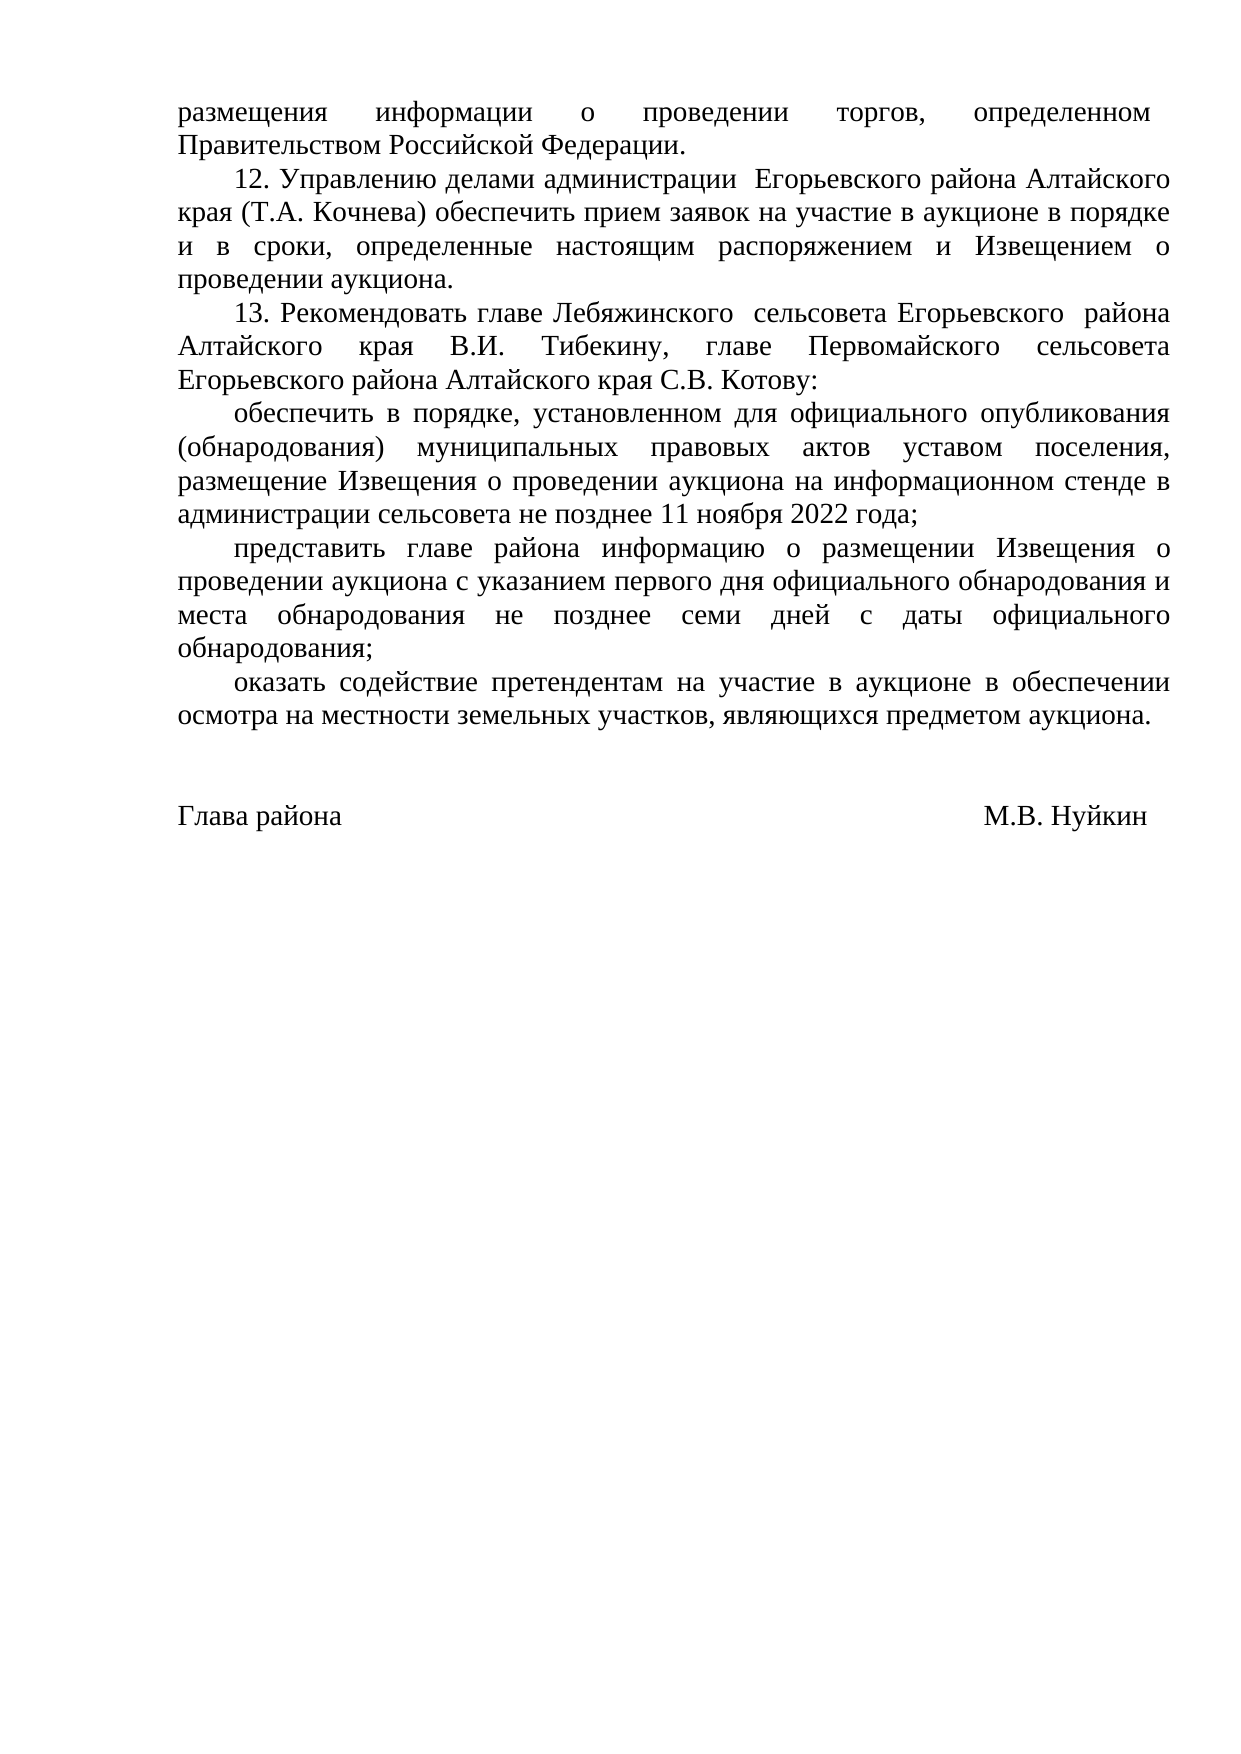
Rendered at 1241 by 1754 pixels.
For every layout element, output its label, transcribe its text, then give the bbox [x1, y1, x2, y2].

text представить главе района информацию о размещении Извещения о проведении аукциона с указанием первого дня официального обнародования и места обнародования не позднее семи дней с даты официального обнародования; [177, 530, 1171, 664]
text оказать содействие претендентам на участие в аукционе в обеспечении осмотра на местности земельных участков, являющихся предметом аукциона. [177, 664, 1171, 731]
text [177, 94, 1152, 161]
text 13. Рекомендовать главе Лебяжинского сельсовета Егорьевского района Алтайского края В.И. Тибекину, главе Первомайского сельсовета Егорьевского района Алтайского края С.В. Котову: [177, 295, 1171, 396]
text 12. Управлению делами администрации Егорьевского района Алтайского края (Т.А. Кочнева) обеспечить прием заявок на участие в аукционе в порядке и в сроки, определенные настоящим распоряжением и Извещением о проведении аукциона. [177, 161, 1171, 295]
text Глава района М.В. Нуйкин [177, 798, 1152, 832]
text обеспечить в порядке, установленном для официального опубликования (обнародования) муниципальных правовых актов уставом поселения, размещение Извещения о проведении аукциона на информационном стенде в администрации сельсовета не позднее 11 ноября 2022 года; [177, 396, 1171, 530]
